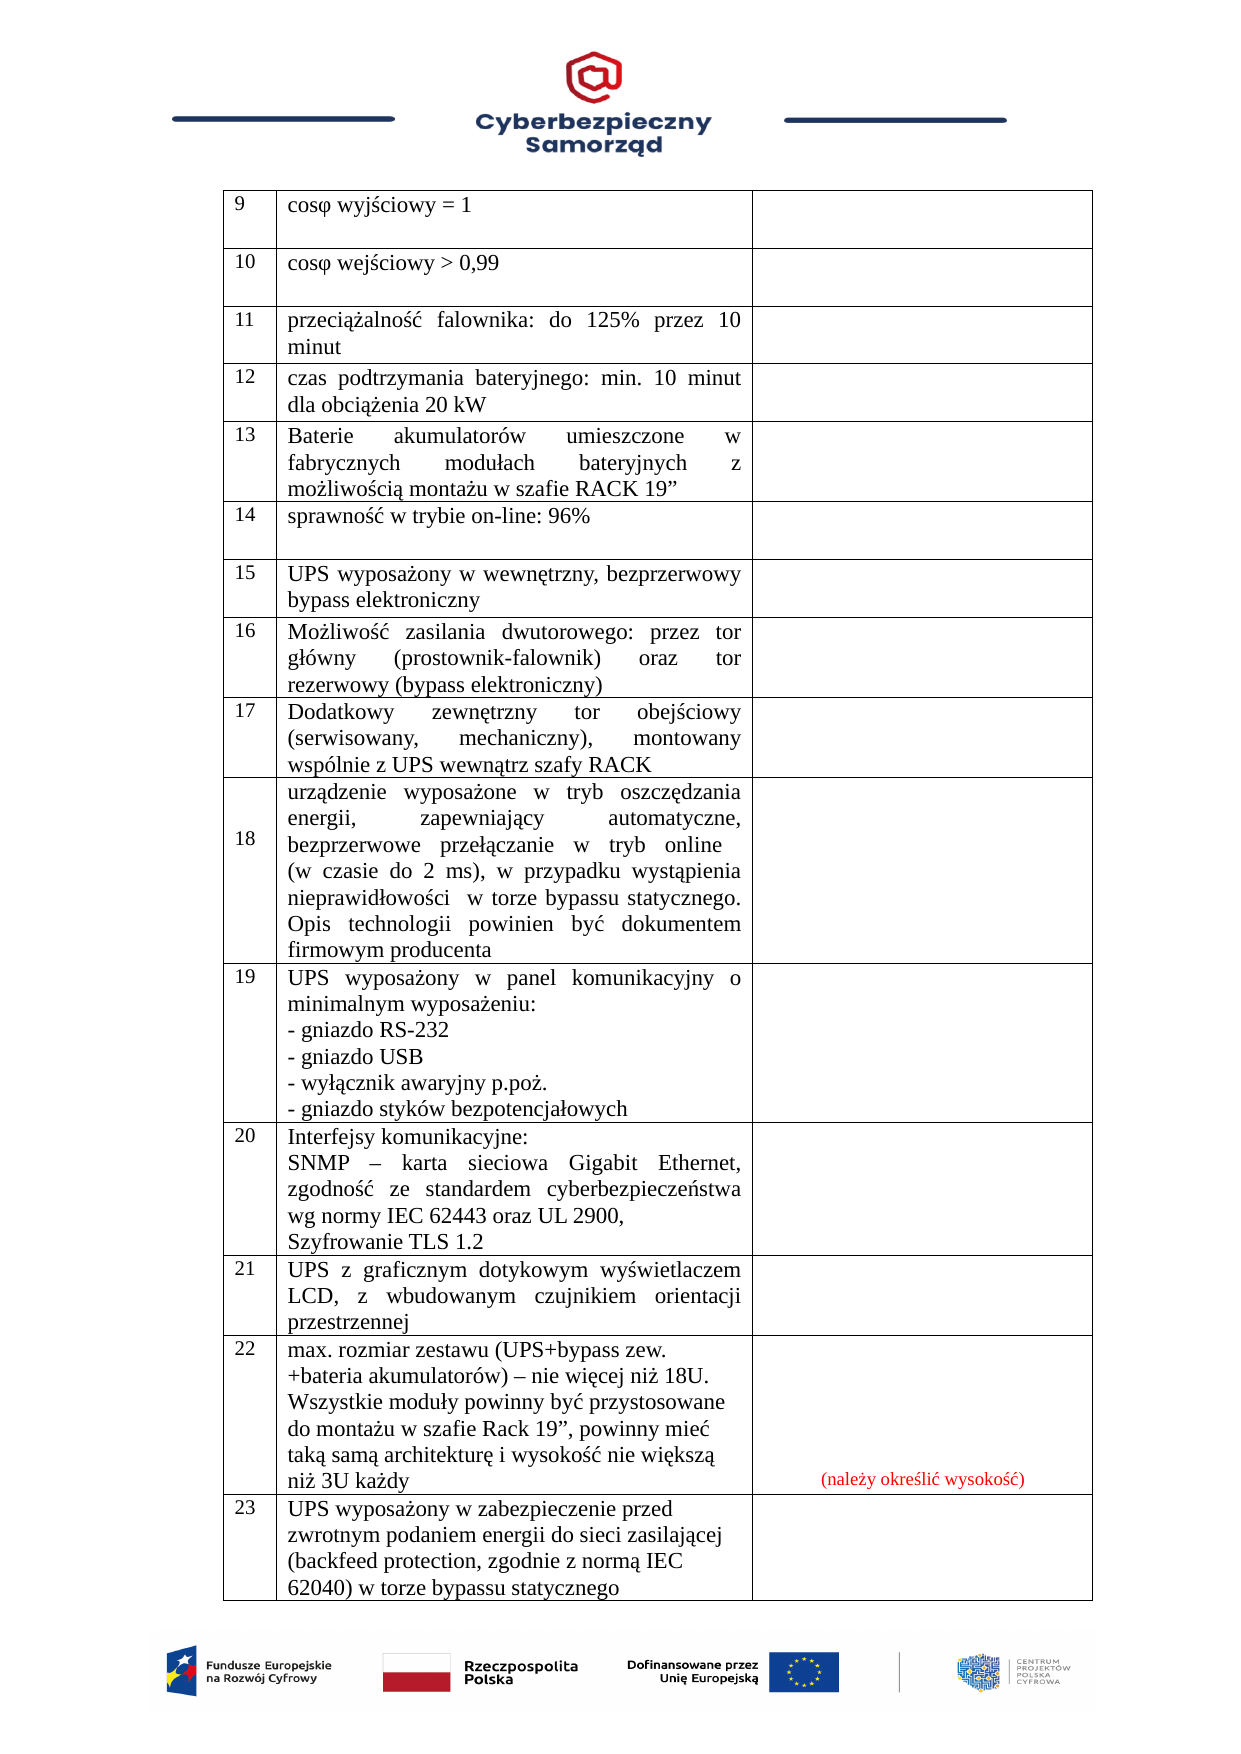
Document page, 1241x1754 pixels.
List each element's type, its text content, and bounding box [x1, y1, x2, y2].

table_cell [753, 307, 1092, 363]
table_cell cosφ wyjściowy = 1 [277, 191, 752, 248]
table_cell [753, 422, 1092, 501]
table_cell [753, 249, 1092, 306]
table_cell [753, 364, 1092, 421]
table_cell [753, 778, 1092, 963]
table_cell Dodatkowy zewnętrzny tor obejściowy (serwisowany, mechaniczny), montowany wspólnie z UPS wewnątrz szafy RACK [277, 698, 752, 777]
table_cell przeciążalność falownika: do 125% przez 10 minut [277, 307, 752, 363]
table_cell 12 [224, 364, 276, 421]
picture [147, 41, 1029, 162]
table_cell 17 [224, 698, 276, 777]
table_cell UPS wyposażony w zabezpieczenie przed zwrotnym podaniem energii do sieci zasilającej (backfeed protection, zgodnie z normą IEC 62040) w torze bypassu statycznego [277, 1495, 752, 1600]
table_cell UPS wyposażony w panel komunikacyjny o minimalnym wyposażeniu: - gniazdo RS-232 - gniazdo USB - wyłącznik awaryjny p.poż. - gniazdo styków bezpotencjałowych [277, 964, 752, 1122]
table_cell 23 [224, 1495, 276, 1600]
table_cell 21 [224, 1256, 276, 1335]
table_cell [753, 698, 1092, 777]
table_cell Baterie akumulatorów umieszczone w fabrycznych modułach bateryjnych z możliwością montażu w szafie RACK 19” [277, 422, 752, 501]
table_cell Interfejsy komunikacyjne: SNMP – karta sieciowa Gigabit Ethernet, zgodność ze standardem cyberbezpieczeństwa wg normy IEC 62443 oraz UL 2900, Szyfrowanie TLS 1.2 [277, 1123, 752, 1254]
table_cell 18 [224, 778, 276, 963]
table_cell max. rozmiar zestawu (UPS+bypass zew. +bateria akumulatorów) – nie więcej niż 18U. Wszystkie moduły powinny być przystosowane do montażu w szafie Rack 19”, powinny mieć taką samą architekturę i wysokość nie większą niż 3U każdy [277, 1336, 752, 1494]
table_cell czas podtrzymania bateryjnego: min. 10 minut dla obciążenia 20 kW [277, 364, 752, 421]
table_cell [753, 618, 1092, 697]
table_cell cosφ wejściowy > 0,99 [277, 249, 752, 306]
table_cell 10 [224, 249, 276, 306]
table_cell 14 [224, 502, 276, 559]
picture [147, 1628, 1100, 1713]
table_cell [753, 1256, 1092, 1335]
table_cell (należy określić wysokość) [753, 1336, 1092, 1494]
table_cell [753, 1123, 1092, 1254]
table_cell [753, 502, 1092, 559]
table_cell Możliwość zasilania dwutorowego: przez tor główny (prostownik-falownik) oraz tor rezerwowy (bypass elektroniczny) [277, 618, 752, 697]
table_cell UPS wyposażony w wewnętrzny, bezprzerwowy bypass elektroniczny [277, 560, 752, 617]
table_cell urządzenie wyposażone w tryb oszczędzania energii, zapewniający automatyczne, bezprzerwowe przełączanie w tryb online (w czasie do 2 ms), w przypadku wystąpienia nieprawidłowości w torze bypassu statycznego. Opis technologii powinien być dokumentem firmowym producenta [277, 778, 752, 963]
table_cell [753, 560, 1092, 617]
table_cell 13 [224, 422, 276, 501]
table_cell 16 [224, 618, 276, 697]
table_cell 19 [224, 964, 276, 1122]
table_cell 11 [224, 307, 276, 363]
table_cell [753, 964, 1092, 1122]
table_cell UPS z graficznym dotykowym wyświetlaczem LCD, z wbudowanym czujnikiem orientacji przestrzennej [277, 1256, 752, 1335]
table_cell 15 [224, 560, 276, 617]
table_cell sprawność w trybie on-line: 96% [277, 502, 752, 559]
table_cell 20 [224, 1123, 276, 1254]
table_cell [753, 1495, 1092, 1600]
table_cell [753, 191, 1092, 248]
table_cell 22 [224, 1336, 276, 1494]
table_cell 9 [224, 191, 276, 248]
